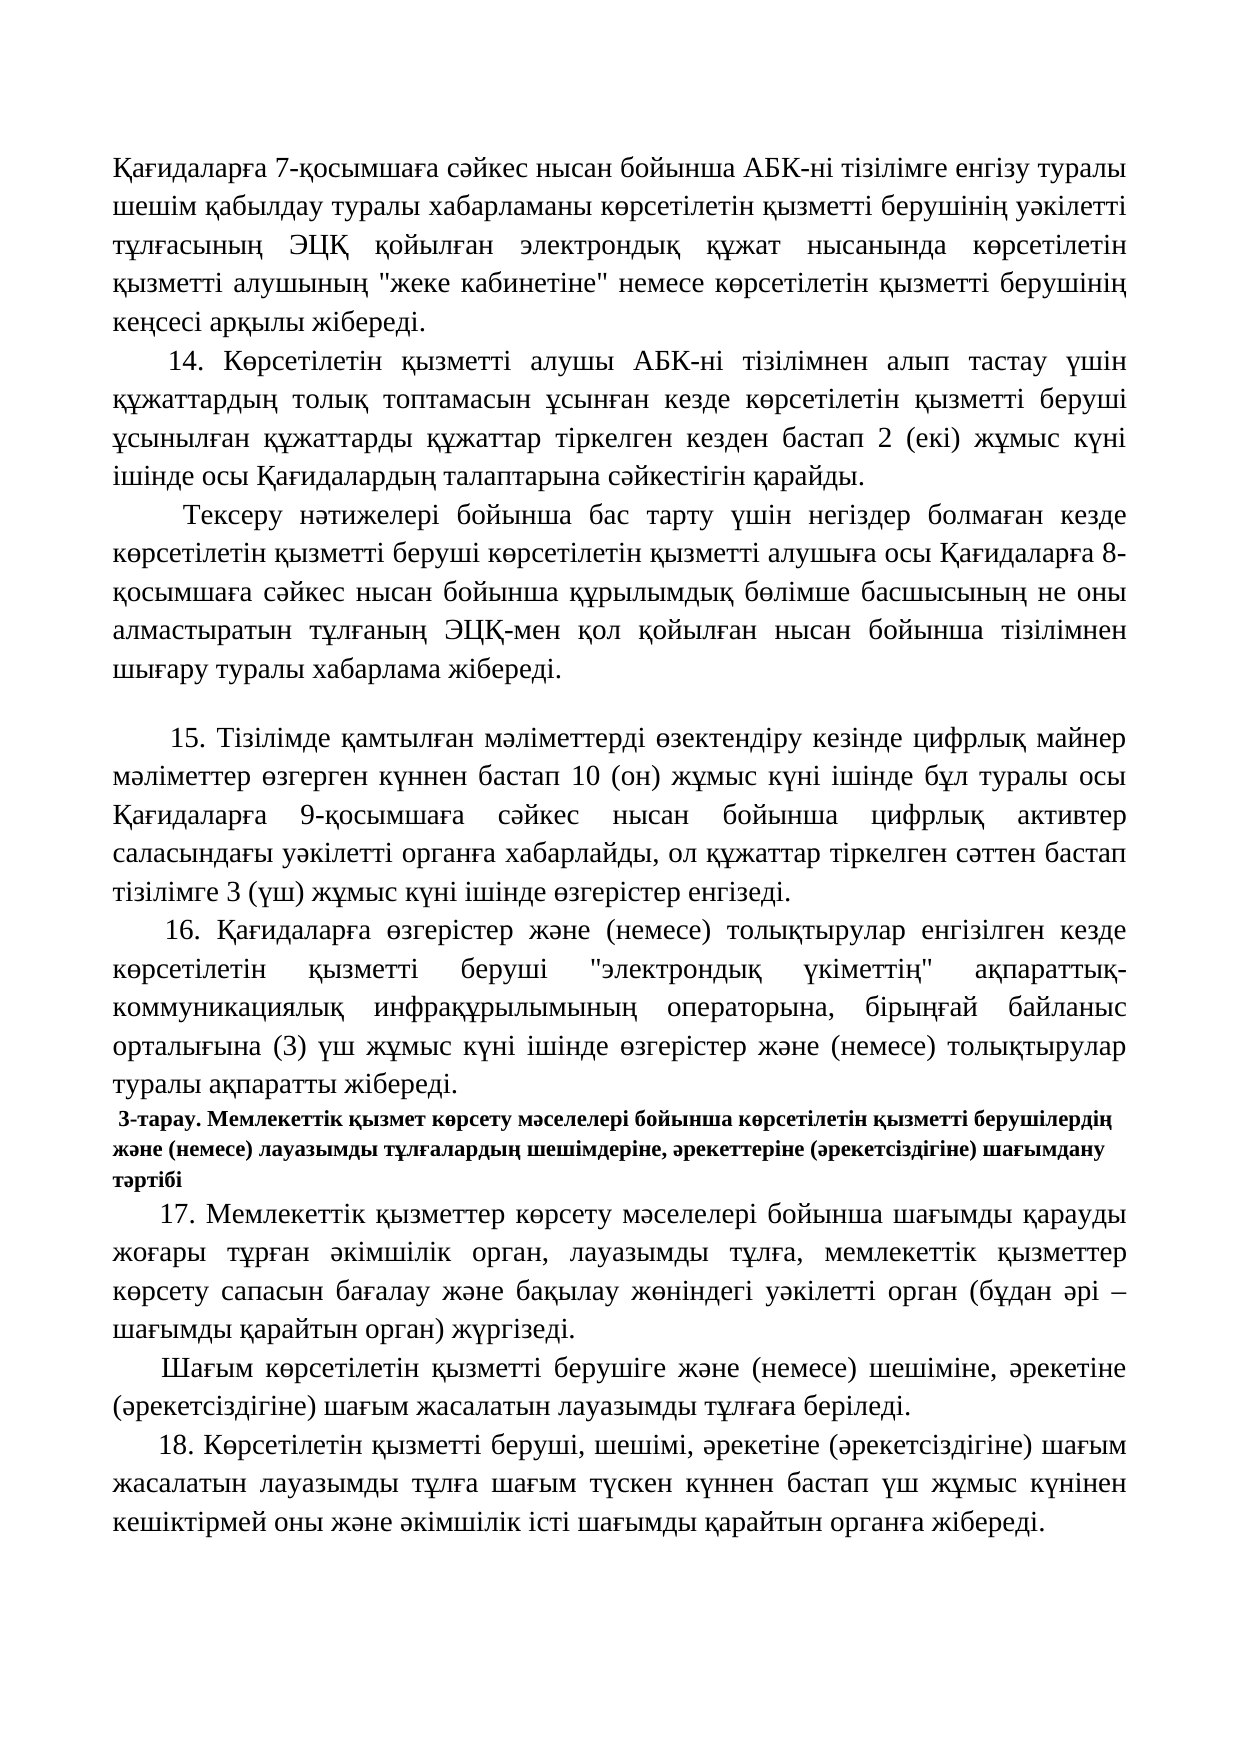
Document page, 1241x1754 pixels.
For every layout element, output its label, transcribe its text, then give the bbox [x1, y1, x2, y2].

text 17. Мемлекеттік қызметтер көрсету мәселелері бойынша шағымды қарауды жоғары тұрған әкімшілік орган, лауазымды тұлға, мемлекеттік қызметтер көрсету сапасын бағалау және бақылау жөніндегі уәкілетті орган (бұдан әрі – шағымды қарайтын орган) жүргізеді. [112, 1196, 1128, 1345]
text 14. Көрсетілетін қызметті алушы АБК-ні тізілімнен алып тастау үшін құжаттардың толық топтамасын ұсынған кезде көрсетілетін қызметті беруші ұсынылған құжаттарды құжаттар тіркелген кезден бастап 2 (екі) жұмыс күні ішінде осы Қағидалардың талаптарына сәйкестігін қарайды. [112, 343, 1128, 492]
text 3-тарау. Мемлекеттік қызмет көрсету мәселелері бойынша көрсетілетін қызметті берушілердің және (немесе) лауазымды тұлғалардың шешімдеріне, әрекеттеріне (әрекетсіздігіне) шағымдану тәртібі [112, 1105, 1128, 1192]
text Тексеру нәтижелері бойынша бас тарту үшін негіздер болмаған кезде көрсетілетін қызметті беруші көрсетілетін қызметті алушыға осы Қағидаларға 8-қосымшаға сәйкес нысан бойынша құрылымдық бөлімше басшысының не оны алмастыратын тұлғаның ЭЦҚ-мен қол қойылған нысан бойынша тізілімнен шығару туралы хабарлама жібереді. [112, 497, 1128, 684]
text Шағым көрсетілетін қызметті берушіге және (немесе) шешіміне, әрекетіне (әрекетсіздігіне) шағым жасалатын лауазымды тұлғаға беріледі. [112, 1350, 1128, 1422]
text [112, 150, 1128, 338]
text 18. Көрсетілетін қызметті беруші, шешімі, әрекетіне (әрекетсіздігіне) шағым жасалатын лауазымды тұлға шағым түскен күннен бастап үш жұмыс күнінен кешіктірмей оны және әкімшілік істі шағымды қарайтын органға жібереді. [112, 1427, 1128, 1538]
text 15. Тізілімде қамтылған мәліметтерді өзектендіру кезінде цифрлық майнер мәліметтер өзгерген күннен бастап 10 (он) жұмыс күні ішінде бұл туралы осы Қағидаларға 9-қосымшаға сәйкес нысан бойынша цифрлық активтер саласындағы уәкілетті органға хабарлайды, ол құжаттар тіркелген сәттен бастап тізілімге 3 (үш) жұмыс күні ішінде өзгерістер енгізеді. [112, 720, 1128, 907]
text 16. Қағидаларға өзгерістер және (немесе) толықтырулар енгізілген кезде көрсетілетін қызметті беруші "электрондық үкіметтің" ақпараттық-коммуникациялық инфрақұрылымының операторына, бірыңғай байланыс орталығына (3) үш жұмыс күні ішінде өзгерістер және (немесе) толықтырулар туралы ақпаратты жібереді. [112, 912, 1128, 1100]
